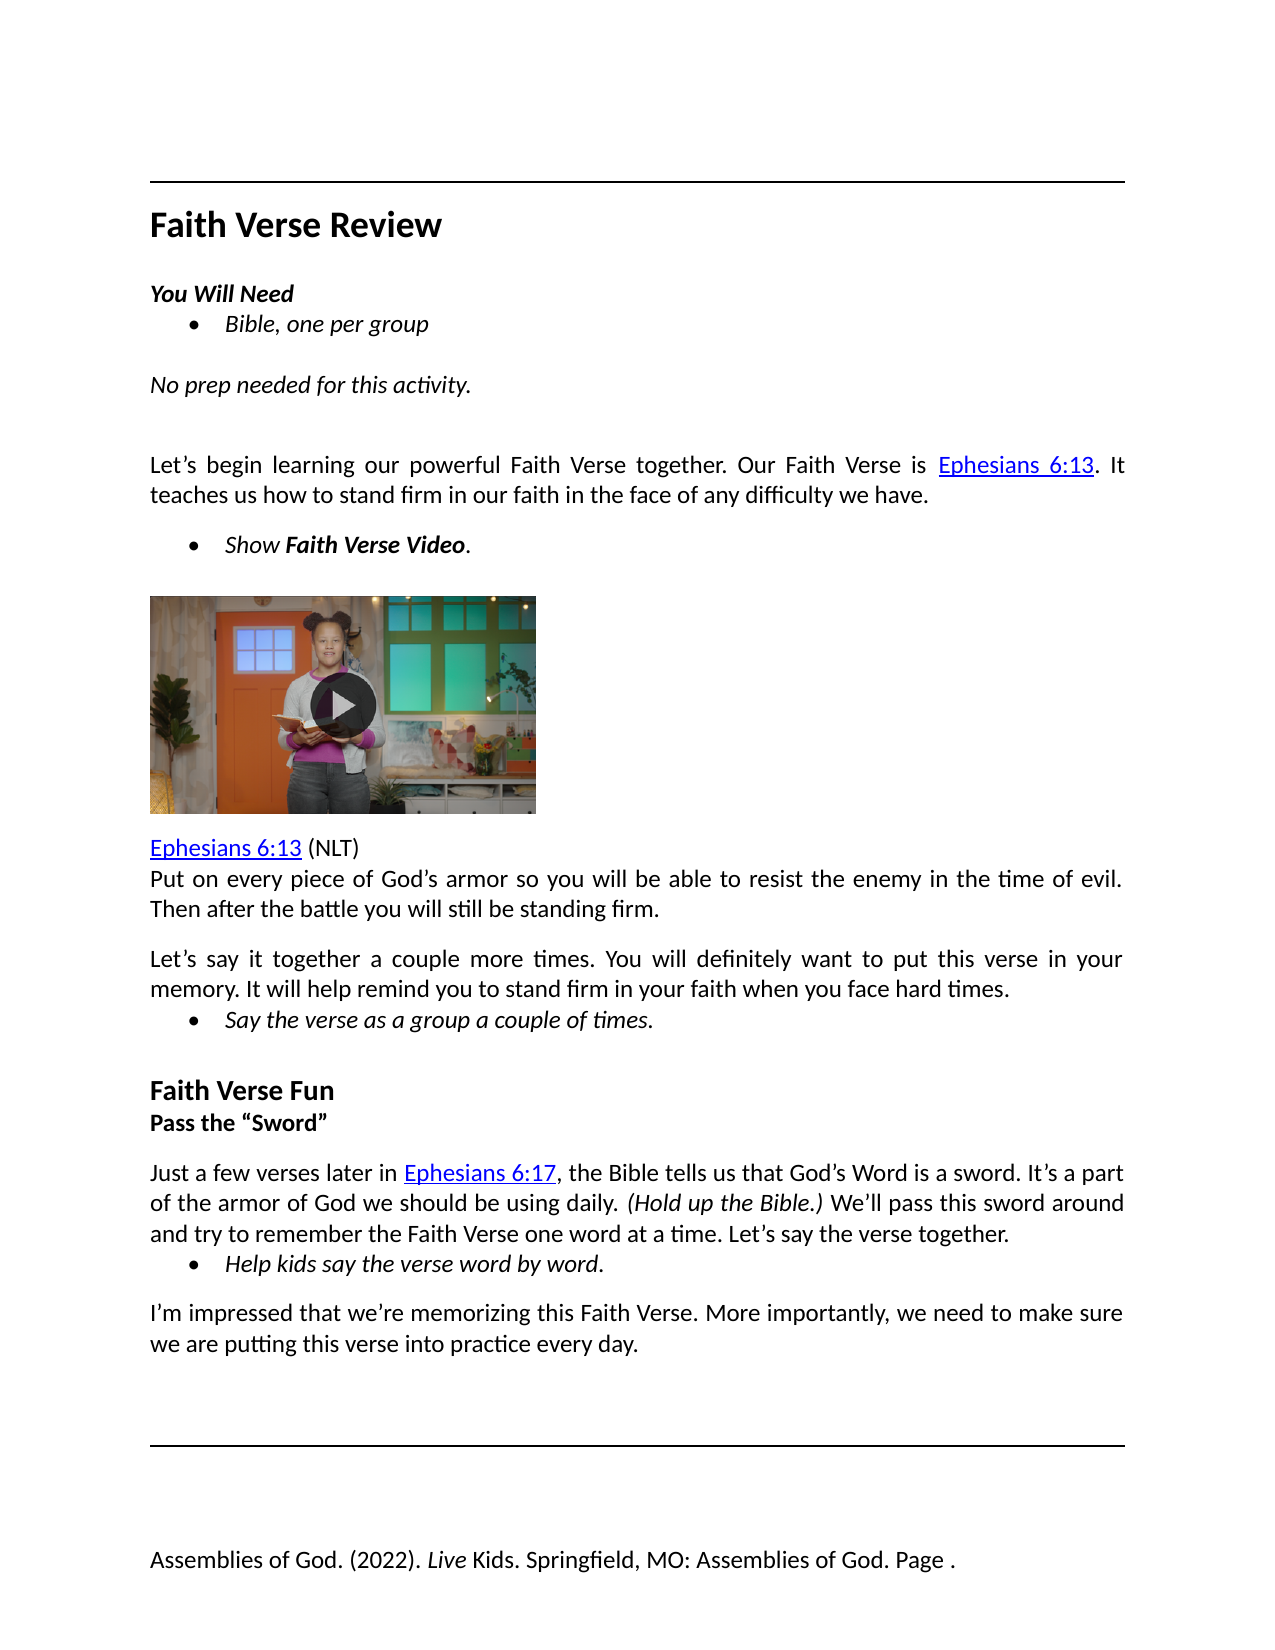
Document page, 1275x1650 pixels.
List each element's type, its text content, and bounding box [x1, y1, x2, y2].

text • Help kids say the verse word by word. [187, 1248, 1125, 1279]
text Ephesians 6:13 (NLT) [150, 832, 1125, 863]
text Faith Verse Review [150, 201, 1125, 247]
picture [150, 596, 536, 814]
text Let’s say it together a couple more times. You will definitely want to put this verse in your memory. It will help remind you to stand firm in your faith when you face hard times. [150, 943, 1125, 1004]
text Pass the “Sword” [150, 1107, 1125, 1138]
text Let’s begin learning our powerful Faith Verse together. Our Faith Verse is Ephesians 6:13. It teaches us how to stand firm in our faith in the face of any difficulty we have. [150, 449, 1125, 510]
text Faith Verse Fun [150, 1072, 1125, 1107]
text Just a few verses later in Ephesians 6:17, the Bible tells us that God’s Word is a sword. It’s a part of the armor of God we should be using daily. (Hold up the Bible.) We’ll pass this sword around and try to remember the Faith Verse one word at a time. Let’s say the verse together. [150, 1157, 1125, 1248]
text I’m impressed that we’re memorizing this Faith Verse. More importantly, we need to make sure we are putting this verse into practice every day. [150, 1297, 1125, 1358]
text • Say the verse as a group a couple of times. [187, 1004, 1125, 1034]
text Put on every piece of God’s armor so you will be able to resist the enemy in the time of evil. Then after the battle you will still be standing firm. [150, 863, 1125, 924]
text • Show Faith Verse Video. [187, 529, 1125, 559]
table_header You Will Need Bible, one per group No prep needed for this activity. [150, 247, 1050, 430]
